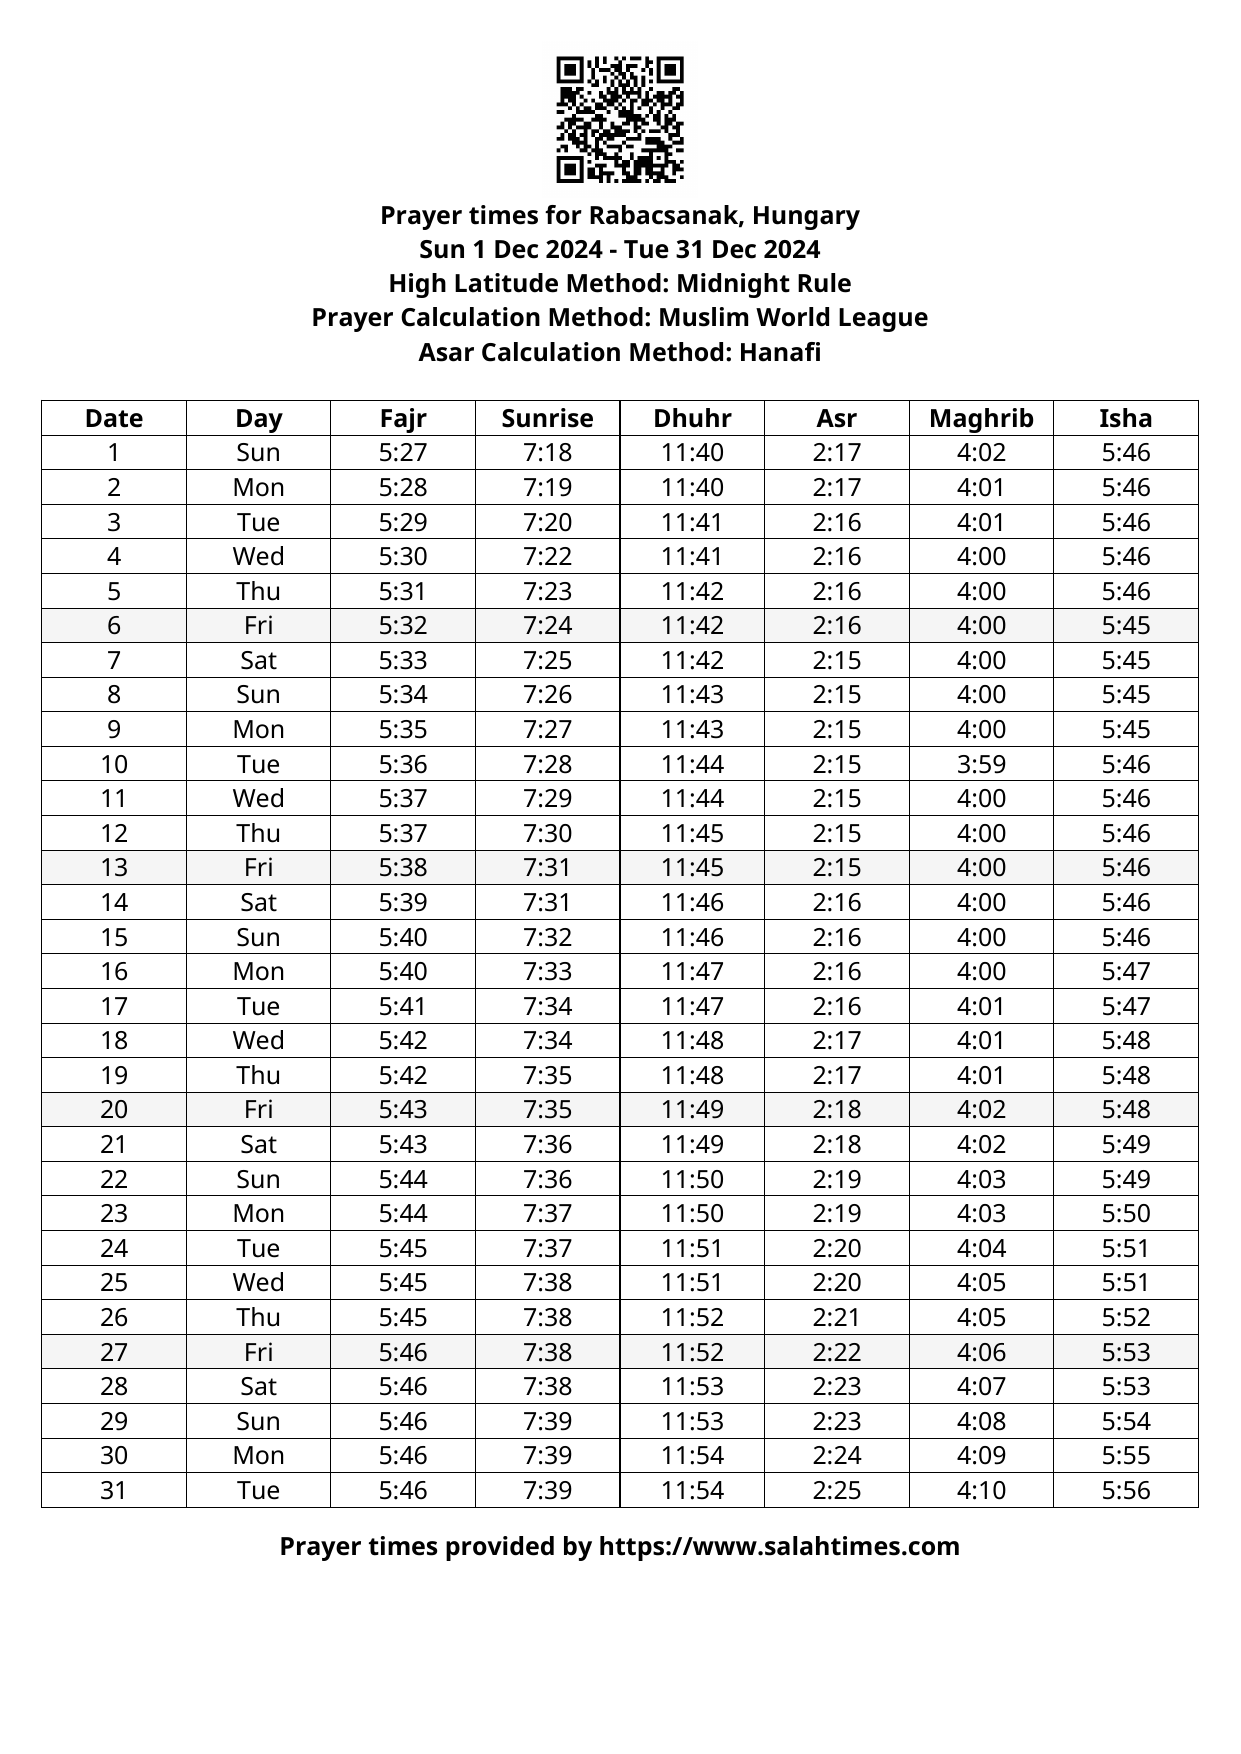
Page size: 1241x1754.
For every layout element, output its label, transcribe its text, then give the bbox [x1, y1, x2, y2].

table_cell 5:46 [1054, 574, 1198, 607]
table_cell 7:39 [476, 1439, 619, 1472]
table_cell 29 [42, 1404, 186, 1437]
table_cell 5:42 [331, 1024, 475, 1057]
table_cell 12 [42, 816, 186, 849]
table_cell 6 [42, 609, 186, 642]
table_cell 7:29 [476, 781, 619, 815]
table_cell 5:29 [331, 505, 475, 538]
table_cell Wed [187, 1024, 330, 1057]
table_cell 2:19 [765, 1196, 909, 1230]
table_cell 7:39 [476, 1404, 619, 1437]
table_cell 4:01 [910, 1024, 1053, 1057]
table_cell 2:22 [765, 1335, 909, 1368]
table_cell 5:49 [1054, 1127, 1198, 1161]
table_cell Wed [187, 1266, 330, 1299]
table_cell Sun [187, 1404, 330, 1437]
table_cell Tue [187, 505, 330, 538]
table_cell 5:40 [331, 954, 475, 988]
table_cell 7:22 [476, 539, 619, 573]
table_cell Mon [187, 954, 330, 988]
table_cell 5:45 [1054, 678, 1198, 711]
table_cell 5:46 [1054, 851, 1198, 884]
table_cell 5:45 [331, 1266, 475, 1299]
table_cell 11:53 [621, 1404, 764, 1437]
table_cell 21 [42, 1127, 186, 1161]
table_cell 11:42 [621, 574, 764, 607]
table_cell Thu [187, 574, 330, 607]
table_cell 7:39 [476, 1473, 619, 1507]
table_cell 7:35 [476, 1058, 619, 1092]
table_cell 5:47 [1054, 954, 1198, 988]
table_cell Fri [187, 1335, 330, 1368]
table_cell 7:26 [476, 678, 619, 711]
table_cell 4:02 [910, 1127, 1053, 1161]
table_cell 11:44 [621, 747, 764, 780]
table_cell Sun [187, 436, 330, 469]
table_cell 2:17 [765, 1024, 909, 1057]
table_cell Sat [187, 1369, 330, 1403]
table_cell 2:15 [765, 816, 909, 849]
table_cell 2:18 [765, 1093, 909, 1126]
table_cell 2:24 [765, 1439, 909, 1472]
table_cell 2:15 [765, 678, 909, 711]
table_cell 2:23 [765, 1404, 909, 1437]
table_cell 11:40 [621, 436, 764, 469]
table_cell Mon [187, 1196, 330, 1230]
table_cell Sat [187, 885, 330, 919]
table_cell 4:00 [910, 920, 1053, 953]
table_cell 2:20 [765, 1231, 909, 1264]
table_cell 11:52 [621, 1300, 764, 1334]
table_cell 4:00 [910, 574, 1053, 607]
table_cell 7:36 [476, 1127, 619, 1161]
table_cell 4:01 [910, 989, 1053, 1022]
table_cell 4:05 [910, 1300, 1053, 1334]
table_cell 2:20 [765, 1266, 909, 1299]
table_cell 10 [42, 747, 186, 780]
table_cell 2:16 [765, 885, 909, 919]
table_cell 5:46 [1054, 436, 1198, 469]
table_cell 7 [42, 643, 186, 677]
text Prayer times provided by https://www.salahtimes.com [42, 1528, 1198, 1563]
table_cell 5:45 [1054, 609, 1198, 642]
table_cell 11:46 [621, 920, 764, 953]
table_cell Fri [187, 851, 330, 884]
table_cell 22 [42, 1162, 186, 1195]
table_cell 2 [42, 470, 186, 504]
table_cell 11:49 [621, 1093, 764, 1126]
table_cell 2:16 [765, 954, 909, 988]
table_cell 11:43 [621, 712, 764, 746]
table_cell 5:38 [331, 851, 475, 884]
table_cell 11:53 [621, 1369, 764, 1403]
table_cell 11:54 [621, 1439, 764, 1472]
table_cell Wed [187, 539, 330, 573]
table_header Sunrise [476, 401, 619, 434]
table_cell 4:09 [910, 1439, 1053, 1472]
table_cell 4:03 [910, 1196, 1053, 1230]
table_cell 11:46 [621, 885, 764, 919]
table_cell 11:52 [621, 1335, 764, 1368]
table_cell 11:45 [621, 851, 764, 884]
table_cell 5:32 [331, 609, 475, 642]
table_cell 4:00 [910, 712, 1053, 746]
table_cell 3:59 [910, 747, 1053, 780]
table_cell 7:36 [476, 1162, 619, 1195]
table_cell 3 [42, 505, 186, 538]
table_cell Mon [187, 470, 330, 504]
table_cell 7:33 [476, 954, 619, 988]
table_cell 5:46 [1054, 885, 1198, 919]
table_header Asr [765, 401, 909, 434]
table_cell 11:42 [621, 609, 764, 642]
table_cell 7:19 [476, 470, 619, 504]
table_cell 7:38 [476, 1300, 619, 1334]
table_cell 31 [42, 1473, 186, 1507]
table_cell 5:46 [331, 1404, 475, 1437]
table_cell 5:53 [1054, 1335, 1198, 1368]
table_cell 2:15 [765, 747, 909, 780]
table_header Day [187, 401, 330, 434]
table_cell 7:38 [476, 1369, 619, 1403]
table_cell 2:19 [765, 1162, 909, 1195]
table_cell 5 [42, 574, 186, 607]
table_cell 11:51 [621, 1231, 764, 1264]
table_cell Thu [187, 1058, 330, 1092]
table_cell 4:02 [910, 1093, 1053, 1126]
table_cell 2:15 [765, 712, 909, 746]
table_cell 4:00 [910, 954, 1053, 988]
table_cell 11:41 [621, 539, 764, 573]
table_cell 4 [42, 539, 186, 573]
table_cell Sun [187, 1162, 330, 1195]
table_cell 5:50 [1054, 1196, 1198, 1230]
table_cell 24 [42, 1231, 186, 1264]
text Sun 1 Dec 2024 - Tue 31 Dec 2024 [42, 232, 1198, 266]
table_cell 2:15 [765, 781, 909, 815]
table_cell 5:46 [1054, 816, 1198, 849]
table_header Fajr [331, 401, 475, 434]
table_cell 4:00 [910, 539, 1053, 573]
table_cell 2:16 [765, 920, 909, 953]
table_cell 2:18 [765, 1127, 909, 1161]
table_cell 5:46 [1054, 539, 1198, 573]
table_cell 13 [42, 851, 186, 884]
table_cell 4:05 [910, 1266, 1053, 1299]
table_cell 4:00 [910, 851, 1053, 884]
table_cell 5:40 [331, 920, 475, 953]
table_cell 7:35 [476, 1093, 619, 1126]
table_cell 4:02 [910, 436, 1053, 469]
table_cell 25 [42, 1266, 186, 1299]
table_cell 7:34 [476, 989, 619, 1022]
table_cell 2:17 [765, 470, 909, 504]
table_cell 5:42 [331, 1058, 475, 1092]
table_cell 5:46 [331, 1335, 475, 1368]
table_cell 4:00 [910, 609, 1053, 642]
table_cell 14 [42, 885, 186, 919]
table_cell 4:00 [910, 678, 1053, 711]
table_cell 7:31 [476, 851, 619, 884]
table_cell 4:10 [910, 1473, 1053, 1507]
table_cell 11:47 [621, 989, 764, 1022]
table_cell 2:21 [765, 1300, 909, 1334]
table_header Maghrib [910, 401, 1053, 434]
table_cell 17 [42, 989, 186, 1022]
table_cell 5:48 [1054, 1024, 1198, 1057]
table_cell 4:00 [910, 816, 1053, 849]
text Prayer Calculation Method: Muslim World League [42, 300, 1198, 334]
table_cell 2:17 [765, 1058, 909, 1092]
table_cell 5:46 [1054, 747, 1198, 780]
table_cell Sun [187, 920, 330, 953]
table_cell 11:48 [621, 1024, 764, 1057]
table_cell 5:46 [331, 1439, 475, 1472]
table_cell 5:46 [331, 1473, 475, 1507]
table_cell 2:15 [765, 643, 909, 677]
table_cell 7:31 [476, 885, 619, 919]
table_cell 2:23 [765, 1369, 909, 1403]
table_cell 7:34 [476, 1024, 619, 1057]
table_cell 5:53 [1054, 1369, 1198, 1403]
table_cell 11:45 [621, 816, 764, 849]
table_cell Wed [187, 781, 330, 815]
table_cell 5:34 [331, 678, 475, 711]
table_cell 26 [42, 1300, 186, 1334]
table_cell 5:44 [331, 1162, 475, 1195]
table_cell 5:43 [331, 1093, 475, 1126]
table_cell 5:48 [1054, 1058, 1198, 1092]
table_cell Sat [187, 643, 330, 677]
table_cell 4:00 [910, 643, 1053, 677]
table_cell 5:27 [331, 436, 475, 469]
table_cell 7:18 [476, 436, 619, 469]
table_cell 11:43 [621, 678, 764, 711]
table_cell 28 [42, 1369, 186, 1403]
table_cell 5:45 [331, 1231, 475, 1264]
table_cell Thu [187, 1300, 330, 1334]
table_cell 7:27 [476, 712, 619, 746]
table_cell 30 [42, 1439, 186, 1472]
table_cell 4:06 [910, 1335, 1053, 1368]
table_cell Sat [187, 1127, 330, 1161]
table_cell 5:47 [1054, 989, 1198, 1022]
table_cell 2:17 [765, 436, 909, 469]
table_header Dhuhr [621, 401, 764, 434]
table_cell 4:08 [910, 1404, 1053, 1437]
table_cell 11:47 [621, 954, 764, 988]
table_cell 7:38 [476, 1266, 619, 1299]
table_cell 4:07 [910, 1369, 1053, 1403]
table_cell 5:39 [331, 885, 475, 919]
table_cell 5:35 [331, 712, 475, 746]
table_cell 16 [42, 954, 186, 988]
table_cell 5:51 [1054, 1231, 1198, 1264]
table_cell 5:44 [331, 1196, 475, 1230]
table_cell 7:30 [476, 816, 619, 849]
table_cell 5:41 [331, 989, 475, 1022]
table_cell 5:46 [1054, 781, 1198, 815]
table_cell 5:49 [1054, 1162, 1198, 1195]
table_cell 11:44 [621, 781, 764, 815]
text Prayer times for Rabacsanak, Hungary [42, 198, 1198, 232]
table_cell 7:32 [476, 920, 619, 953]
table_cell 4:00 [910, 885, 1053, 919]
table_cell 5:45 [1054, 643, 1198, 677]
table_cell 7:37 [476, 1231, 619, 1264]
table_cell Sun [187, 678, 330, 711]
table_cell 2:16 [765, 989, 909, 1022]
table_cell 5:43 [331, 1127, 475, 1161]
table_cell 5:51 [1054, 1266, 1198, 1299]
table_cell 4:01 [910, 505, 1053, 538]
picture [542, 41, 699, 198]
table_cell Tue [187, 1473, 330, 1507]
table_cell 2:25 [765, 1473, 909, 1507]
table_cell 5:52 [1054, 1300, 1198, 1334]
table_header Isha [1054, 401, 1198, 434]
table_cell 5:37 [331, 816, 475, 849]
table_cell 8 [42, 678, 186, 711]
table_cell 18 [42, 1024, 186, 1057]
table_cell 5:46 [1054, 505, 1198, 538]
table_cell 7:23 [476, 574, 619, 607]
table_cell 27 [42, 1335, 186, 1368]
table_cell 11:40 [621, 470, 764, 504]
table_cell 5:28 [331, 470, 475, 504]
table_cell 5:33 [331, 643, 475, 677]
table_cell 4:03 [910, 1162, 1053, 1195]
table_cell 11:49 [621, 1127, 764, 1161]
table_cell 20 [42, 1093, 186, 1126]
table_cell 5:46 [331, 1369, 475, 1403]
table_cell 23 [42, 1196, 186, 1230]
table_cell 5:54 [1054, 1404, 1198, 1437]
table_cell 11:42 [621, 643, 764, 677]
table_cell 9 [42, 712, 186, 746]
table_cell 11:50 [621, 1196, 764, 1230]
table_cell 11:51 [621, 1266, 764, 1299]
table_cell 7:25 [476, 643, 619, 677]
table_cell Fri [187, 1093, 330, 1126]
table_cell 5:45 [1054, 712, 1198, 746]
table_cell 11:48 [621, 1058, 764, 1092]
table_cell Thu [187, 816, 330, 849]
table_cell 5:37 [331, 781, 475, 815]
table_cell 7:24 [476, 609, 619, 642]
table_cell 4:04 [910, 1231, 1053, 1264]
table_cell 11 [42, 781, 186, 815]
table_cell Tue [187, 1231, 330, 1264]
table_cell 2:16 [765, 574, 909, 607]
table_cell 5:46 [1054, 920, 1198, 953]
table_cell 19 [42, 1058, 186, 1092]
table_cell 4:00 [910, 781, 1053, 815]
table_cell 4:01 [910, 1058, 1053, 1092]
table_cell Mon [187, 712, 330, 746]
table_cell 11:41 [621, 505, 764, 538]
table_cell Tue [187, 989, 330, 1022]
table_cell 5:31 [331, 574, 475, 607]
table_cell Mon [187, 1439, 330, 1472]
table_cell 11:54 [621, 1473, 764, 1507]
table_cell 5:36 [331, 747, 475, 780]
table_cell 2:16 [765, 505, 909, 538]
table_cell 5:45 [331, 1300, 475, 1334]
table_cell 4:01 [910, 470, 1053, 504]
table_cell Fri [187, 609, 330, 642]
table_cell 7:37 [476, 1196, 619, 1230]
table_cell 5:48 [1054, 1093, 1198, 1126]
table_cell 2:16 [765, 539, 909, 573]
table_cell 2:16 [765, 609, 909, 642]
table_cell 5:56 [1054, 1473, 1198, 1507]
table_cell Tue [187, 747, 330, 780]
table_cell 7:28 [476, 747, 619, 780]
table_cell 15 [42, 920, 186, 953]
table_cell 7:38 [476, 1335, 619, 1368]
table_cell 5:30 [331, 539, 475, 573]
table_cell 2:15 [765, 851, 909, 884]
table_cell 5:46 [1054, 470, 1198, 504]
table_cell 5:55 [1054, 1439, 1198, 1472]
text High Latitude Method: Midnight Rule [42, 266, 1198, 300]
table_cell 1 [42, 436, 186, 469]
text Asar Calculation Method: Hanafi [42, 334, 1198, 368]
table_cell 11:50 [621, 1162, 764, 1195]
table_header Date [42, 401, 186, 434]
table_cell 7:20 [476, 505, 619, 538]
